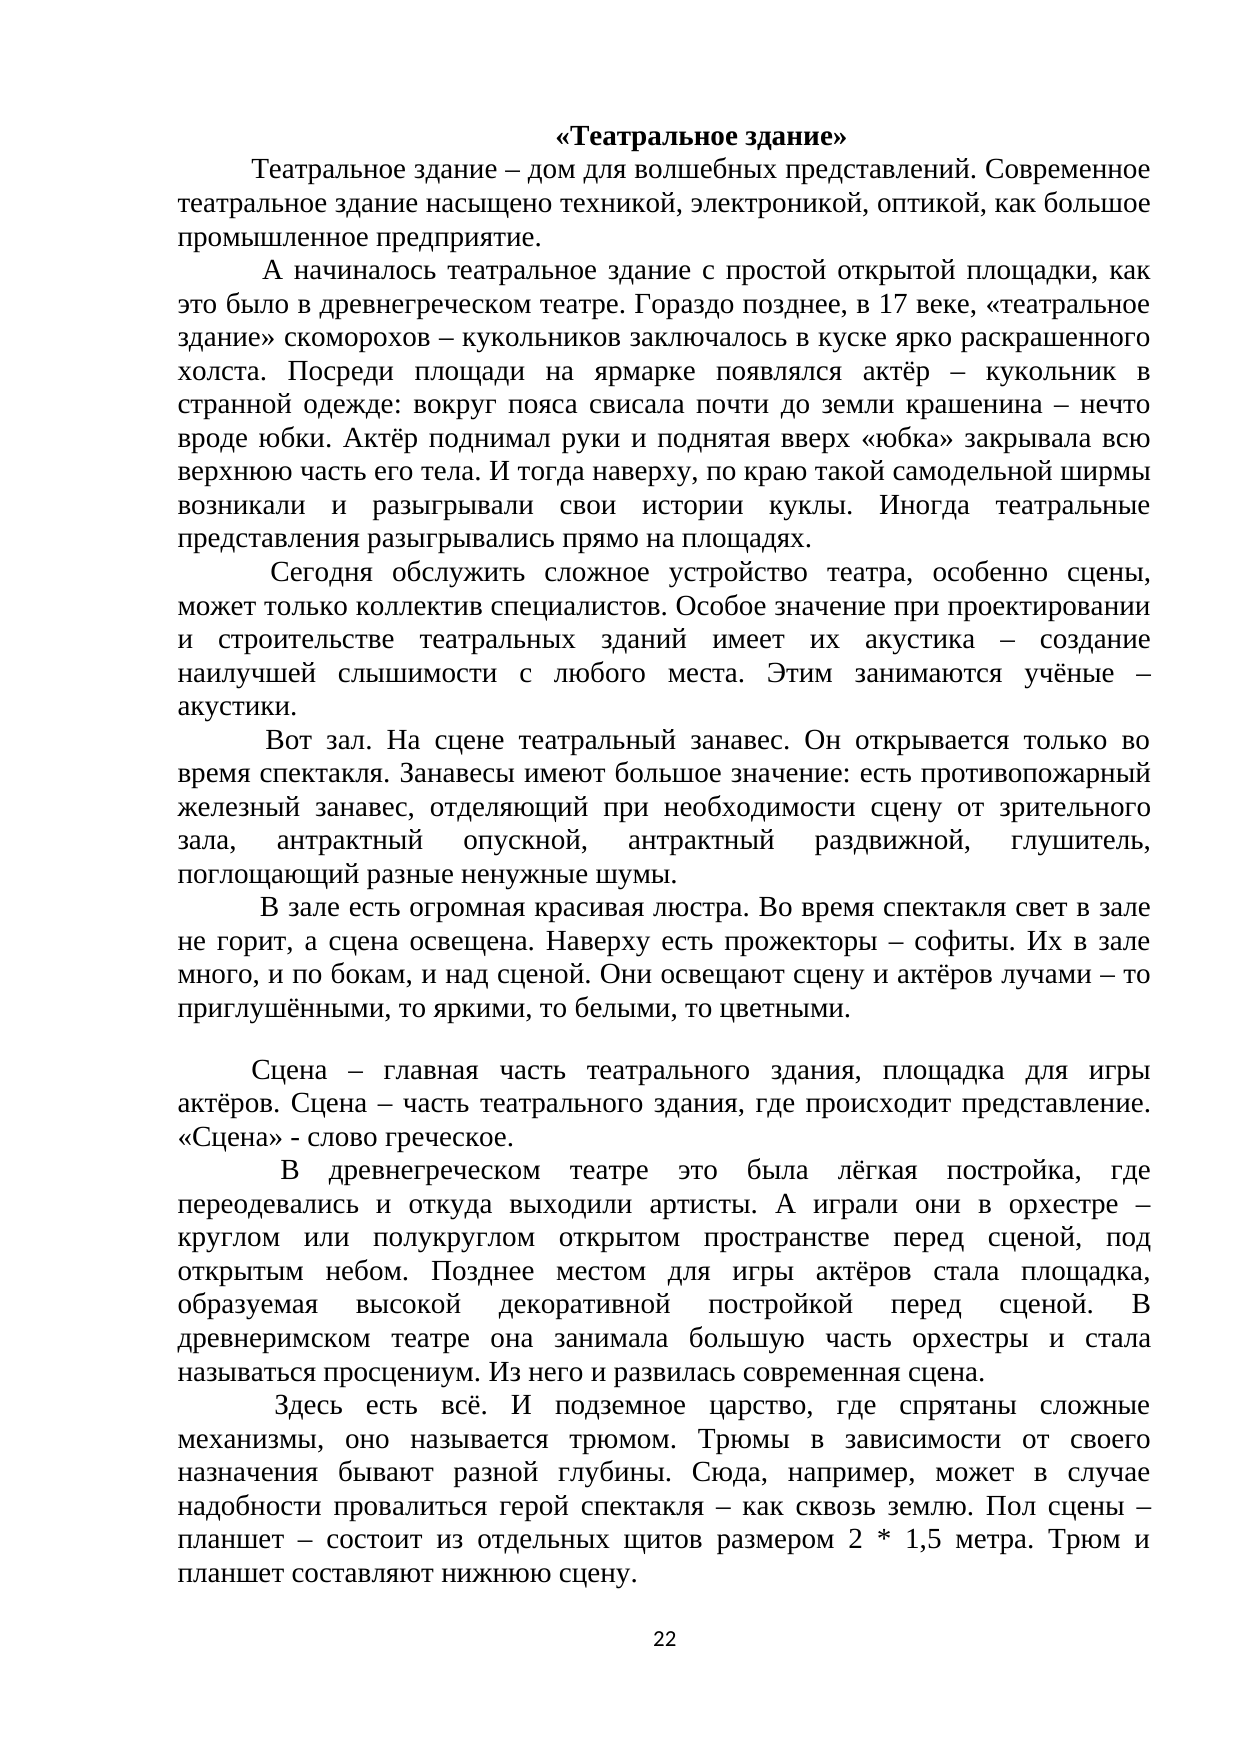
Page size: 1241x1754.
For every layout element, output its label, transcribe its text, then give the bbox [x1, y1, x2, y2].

text В зале есть огромная красивая люстра. Во время спектакля свет в зале не горит, а сцена освещена. Наверху есть прожекторы – софиты. Их в зале много, и по бокам, и над сценой. Они освещают сцену и актёров лучами – то приглушёнными, то яркими, то белыми, то цветными. [177, 889, 1152, 1024]
text Сцена – главная часть театрального здания, площадка для игры актёров. Сцена – часть театрального здания, где происходит представление. «Сцена» - слово греческое. [177, 1052, 1152, 1152]
subtitle «Театральное здание» [177, 118, 1152, 152]
text Вот зал. На сцене театральный занавес. Он открывается только во время спектакля. Занавесы имеют большое значение: есть противопожарный железный занавес, отделяющий при необходимости сцену от зрительного зала, антрактный опускной, антрактный раздвижной, глушитель, поглощающий разные ненужные шумы. [177, 722, 1152, 889]
text Театральное здание – дом для волшебных представлений. Современное театральное здание насыщено техникой, электроникой, оптикой, как большое промышленное предприятие. [177, 152, 1152, 252]
text Сегодня обслужить сложное устройство театра, особенно сцены, может только коллектив специалистов. Особое значение при проектировании и строительстве театральных зданий имеет их акустика – создание наилучшей слышимости с любого места. Этим занимаются учёные – акустики. [177, 554, 1152, 722]
text Здесь есть всё. И подземное царство, где спрятаны сложные механизмы, оно называется трюмом. Трюмы в зависимости от своего назначения бывают разной глубины. Сюда, например, может в случае надобности провалиться герой спектакля – как сквозь землю. Пол сцены – планшет – состоит из отдельных щитов размером 2 * 1,5 метра. Трюм и планшет составляют нижнюю сцену. [177, 1387, 1152, 1588]
text В древнегреческом театре это была лёгкая постройка, где переодевались и откуда выходили артисты. А играли они в орхестре – круглом или полукруглом открытом пространстве перед сценой, под открытым небом. Позднее местом для игры актёров стала площадка, образуемая высокой декоративной постройкой перед сценой. В древнеримском театре она занимала большую часть орхестры и стала называться просцениум. Из него и развилась современная сцена. [177, 1152, 1152, 1387]
text А начиналось театральное здание с простой открытой площадки, как это было в древнегреческом театре. Гораздо позднее, в 17 веке, «театральное здание» скоморохов – кукольников заключалось в куске ярко раскрашенного холста. Посреди площади на ярмарке появлялся актёр – кукольник в странной одежде: вокруг пояса свисала почти до земли крашенина – нечто вроде юбки. Актёр поднимал руки и поднятая вверх «юбка» закрывала всю верхнюю часть его тела. И тогда наверху, по краю такой самодельной ширмы возникали и разыгрывали свои истории куклы. Иногда театральные представления разыгрывались прямо на площадях. [177, 252, 1152, 554]
